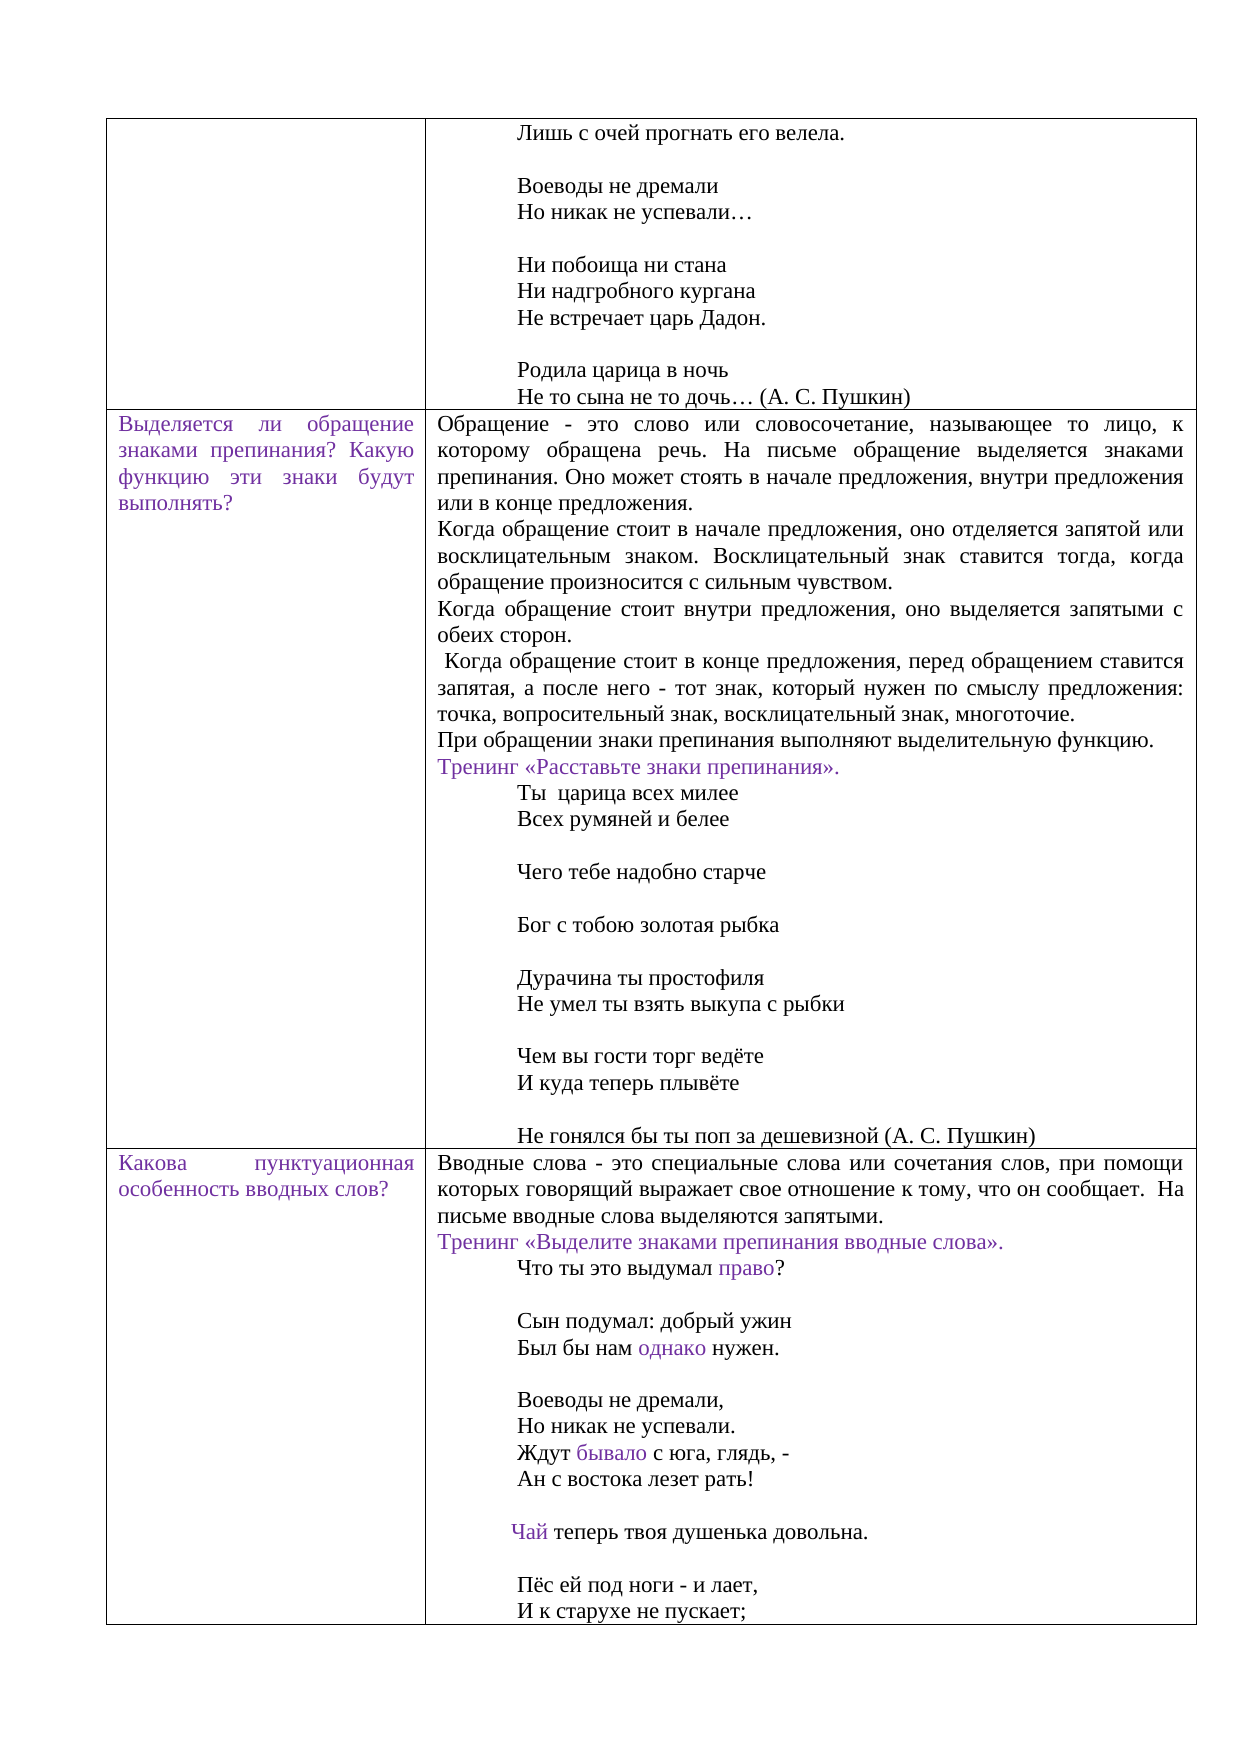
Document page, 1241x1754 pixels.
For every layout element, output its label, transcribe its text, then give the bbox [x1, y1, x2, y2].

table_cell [107, 119, 425, 409]
table_cell Обращение - это слово или словосочетание, называющее то лицо, к которому обращена речь. На письме обращение выделяется знаками препинания. Оно может стоять в начале предложения, внутри предложения или в конце предложения. Когда обращение стоит в начале предложения, оно отделяется запятой или восклицательным знаком. Восклицательный знак ставится тогда, когда обращение произносится с сильным чувством. Когда обращение стоит внутри предложения, оно выделяется запятыми с обеих сторон. Когда обращение стоит в конце предложения, перед обращением ставится запятая, а после него - тот знак, который нужен по смыслу предложения: точка, вопросительный знак, восклицательный знак, многоточие. При обращении знаки препинания выполняют выделительную функцию. Тренинг «Расставьте знаки препинания». Ты царица всех милее Всех румяней и белее Чего тебе надобно старче Бог с тобою золотая рыбка Дурачина ты простофиля Не умел ты взять выкупа с рыбки Чем вы гости торг ведёте И куда теперь плывёте Не гонялся бы ты поп за дешевизной (А. С. Пушкин) [426, 410, 1196, 1148]
table_cell Выделяется ли обращение знаками препинания? Какую функцию эти знаки будут выполнять? [107, 410, 425, 1148]
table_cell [107, 1149, 425, 1623]
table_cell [426, 119, 1196, 409]
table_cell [426, 1149, 1196, 1623]
